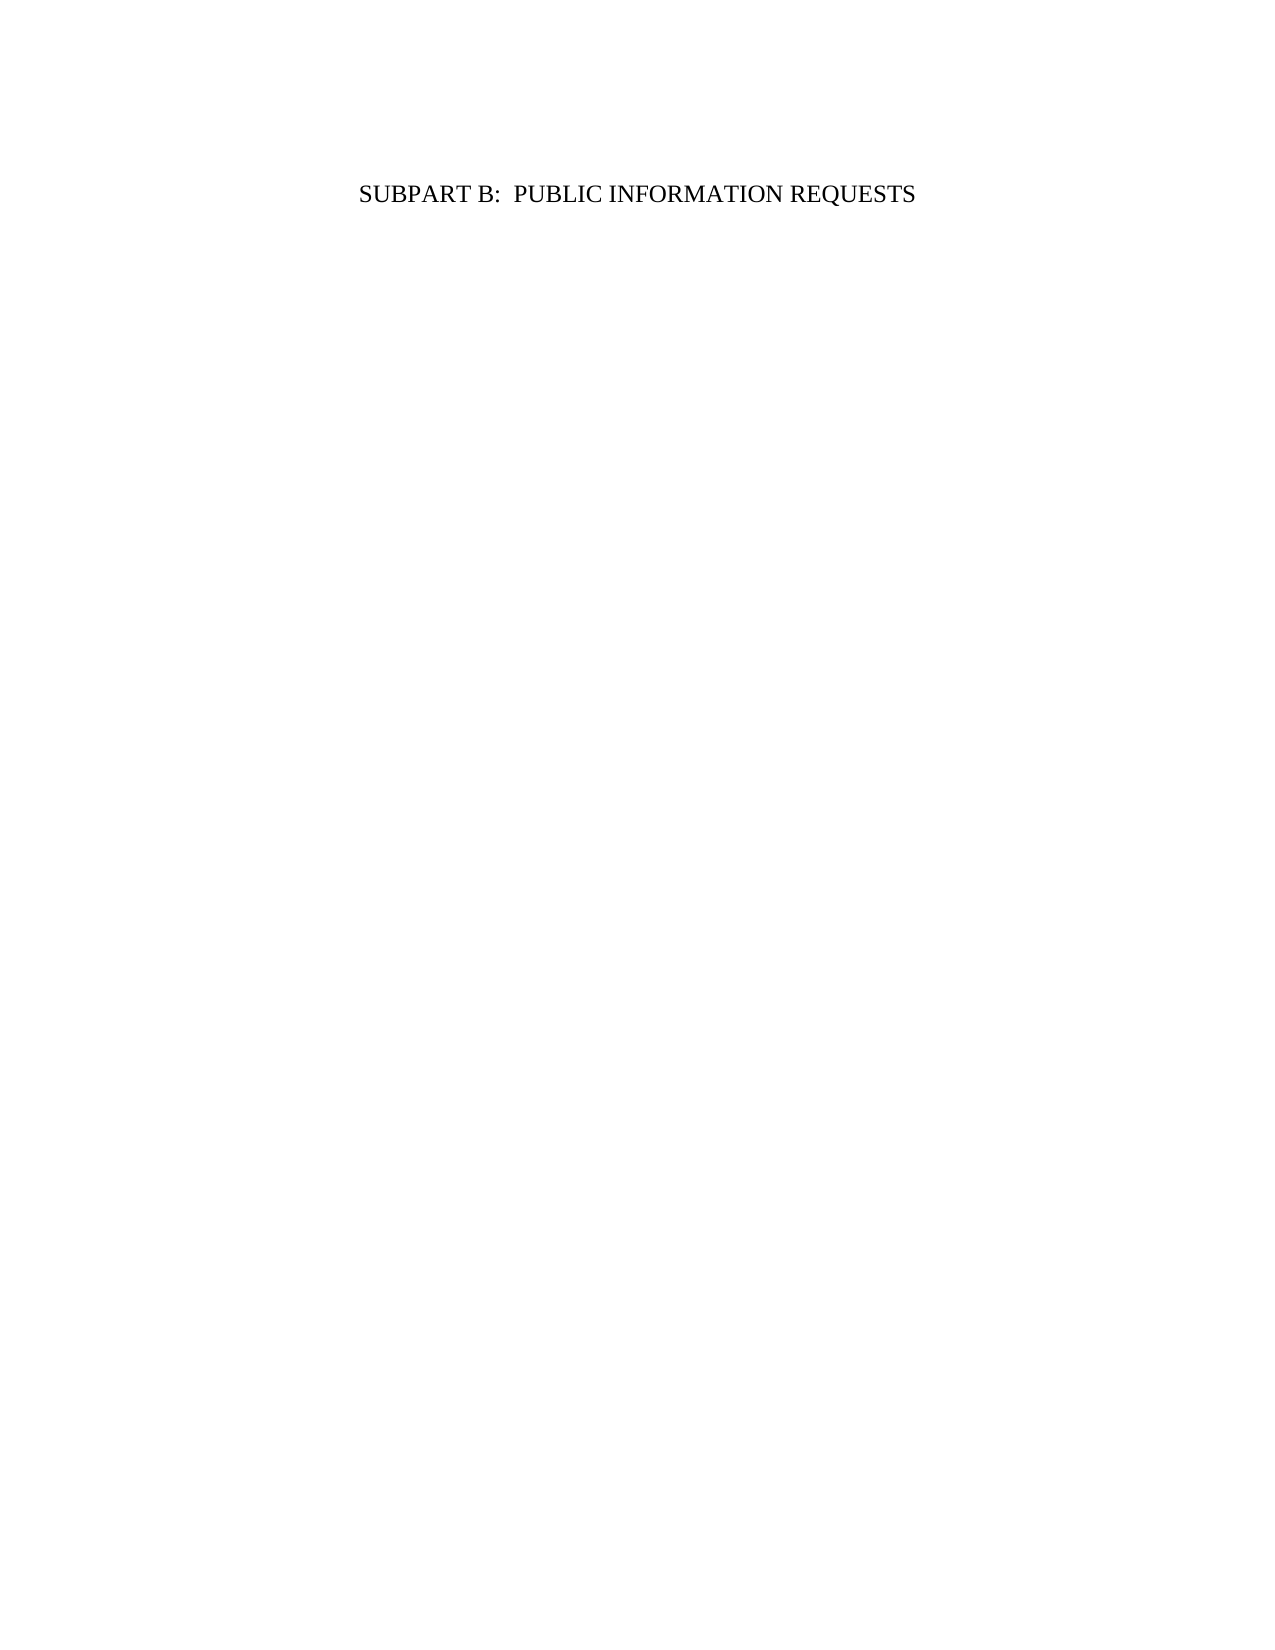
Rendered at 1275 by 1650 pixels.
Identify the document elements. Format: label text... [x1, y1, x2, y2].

text SUBPART B: PUBLIC INFORMATION REQUESTS [150, 179, 1125, 207]
